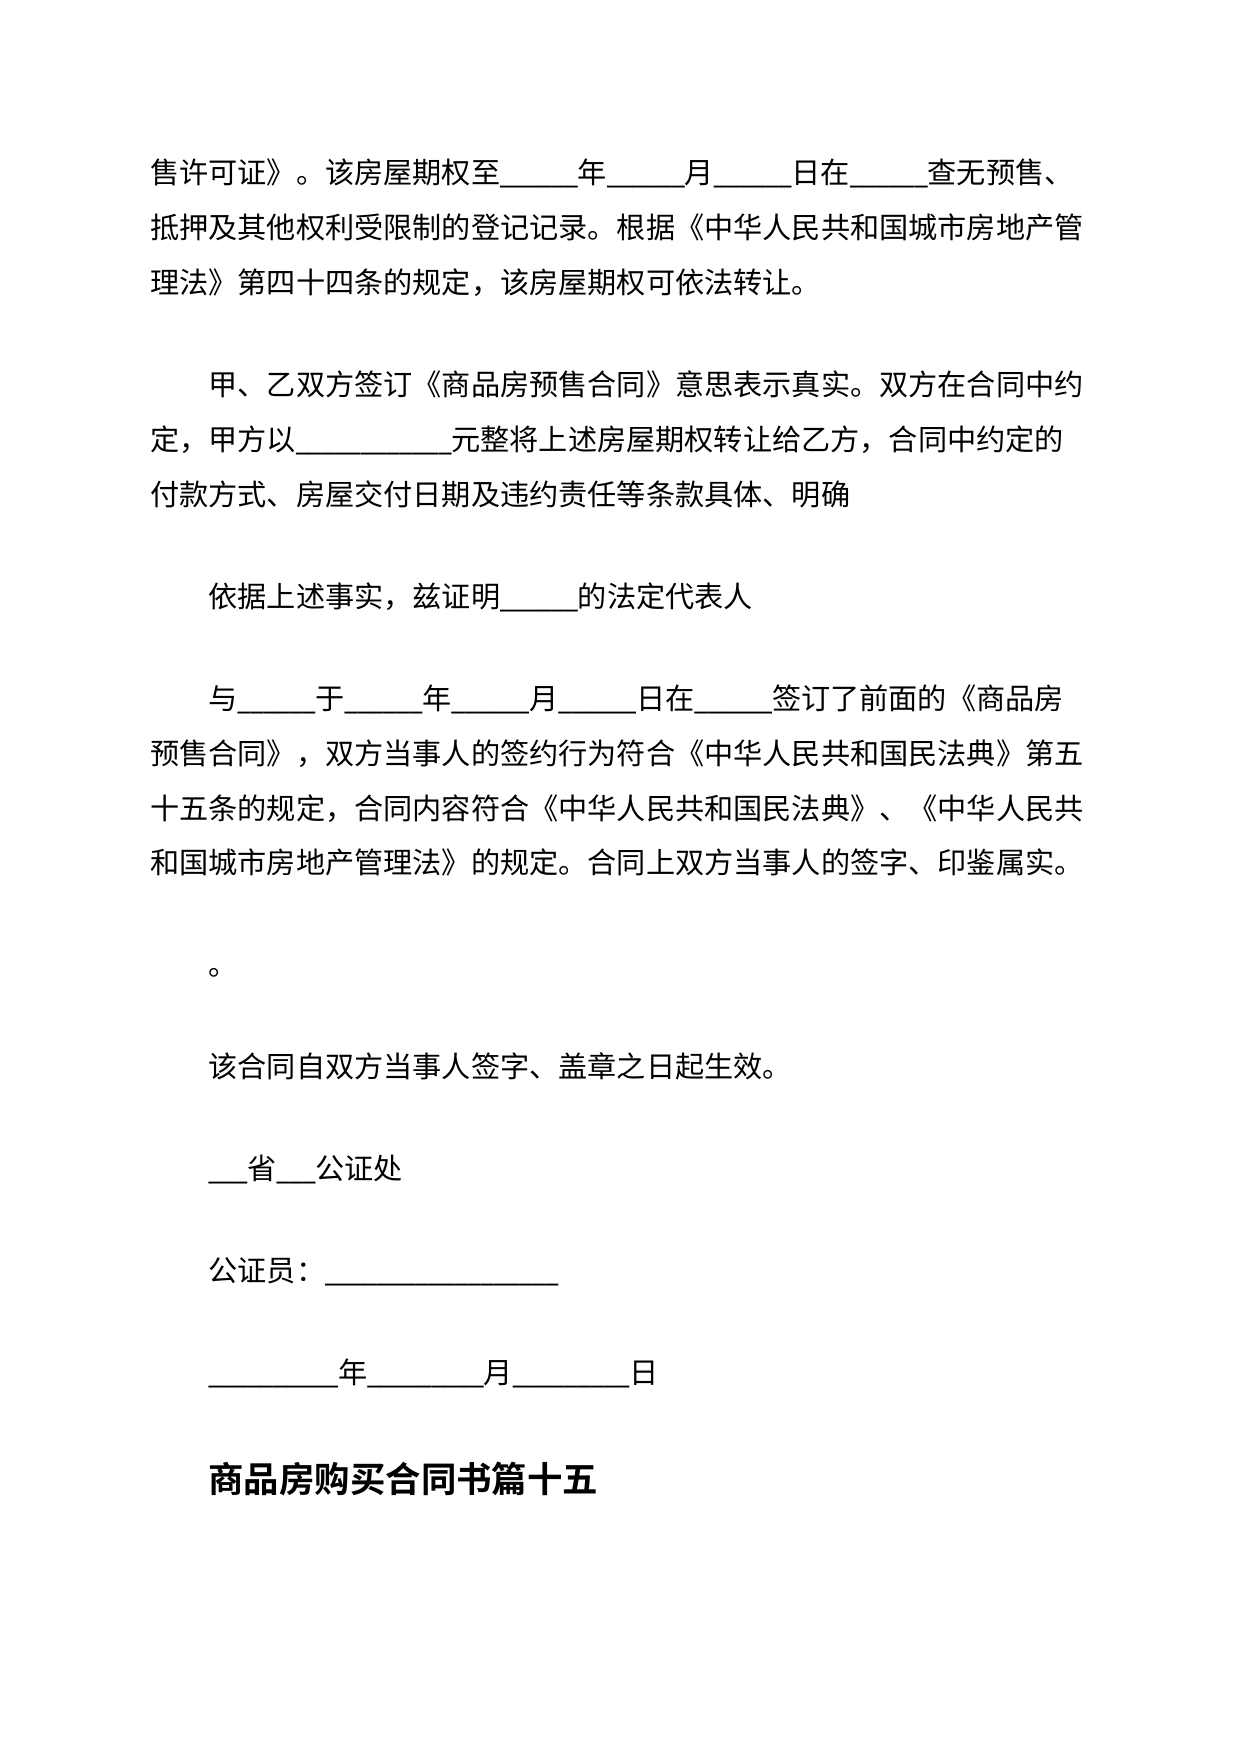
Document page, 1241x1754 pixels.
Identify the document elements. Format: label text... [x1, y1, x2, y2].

text 商品房购买合同书篇十五 [150, 1451, 1090, 1503]
text 。 [150, 942, 1090, 984]
text 与______于______年______月______日在______签订了前面的《商品房预售合同》，双方当事人的签约行为符合《中华人民共和国民法典》第五十五条的规定，合同内容符合《中华人民共和国民法典》、《中华人民共和国城市房地产管理法》的规定。合同上双方当事人的签字、印鉴属实。 [150, 675, 1090, 882]
text __________年_________月_________日 [150, 1349, 1090, 1392]
text 该合同自双方当事人签字、盖章之日起生效。 [150, 1044, 1090, 1086]
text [150, 150, 1090, 302]
text 依据上述事实，兹证明______的法定代表人 [150, 573, 1090, 616]
text ___省___公证处 [150, 1145, 1090, 1188]
text 公证员：__________________ [150, 1247, 1090, 1290]
text 甲、乙双方签订《商品房预售合同》意思表示真实。双方在合同中约定，甲方以____________元整将上述房屋期权转让给乙方，合同中约定的付款方式、房屋交付日期及违约责任等条款具体、明确 [150, 362, 1090, 514]
